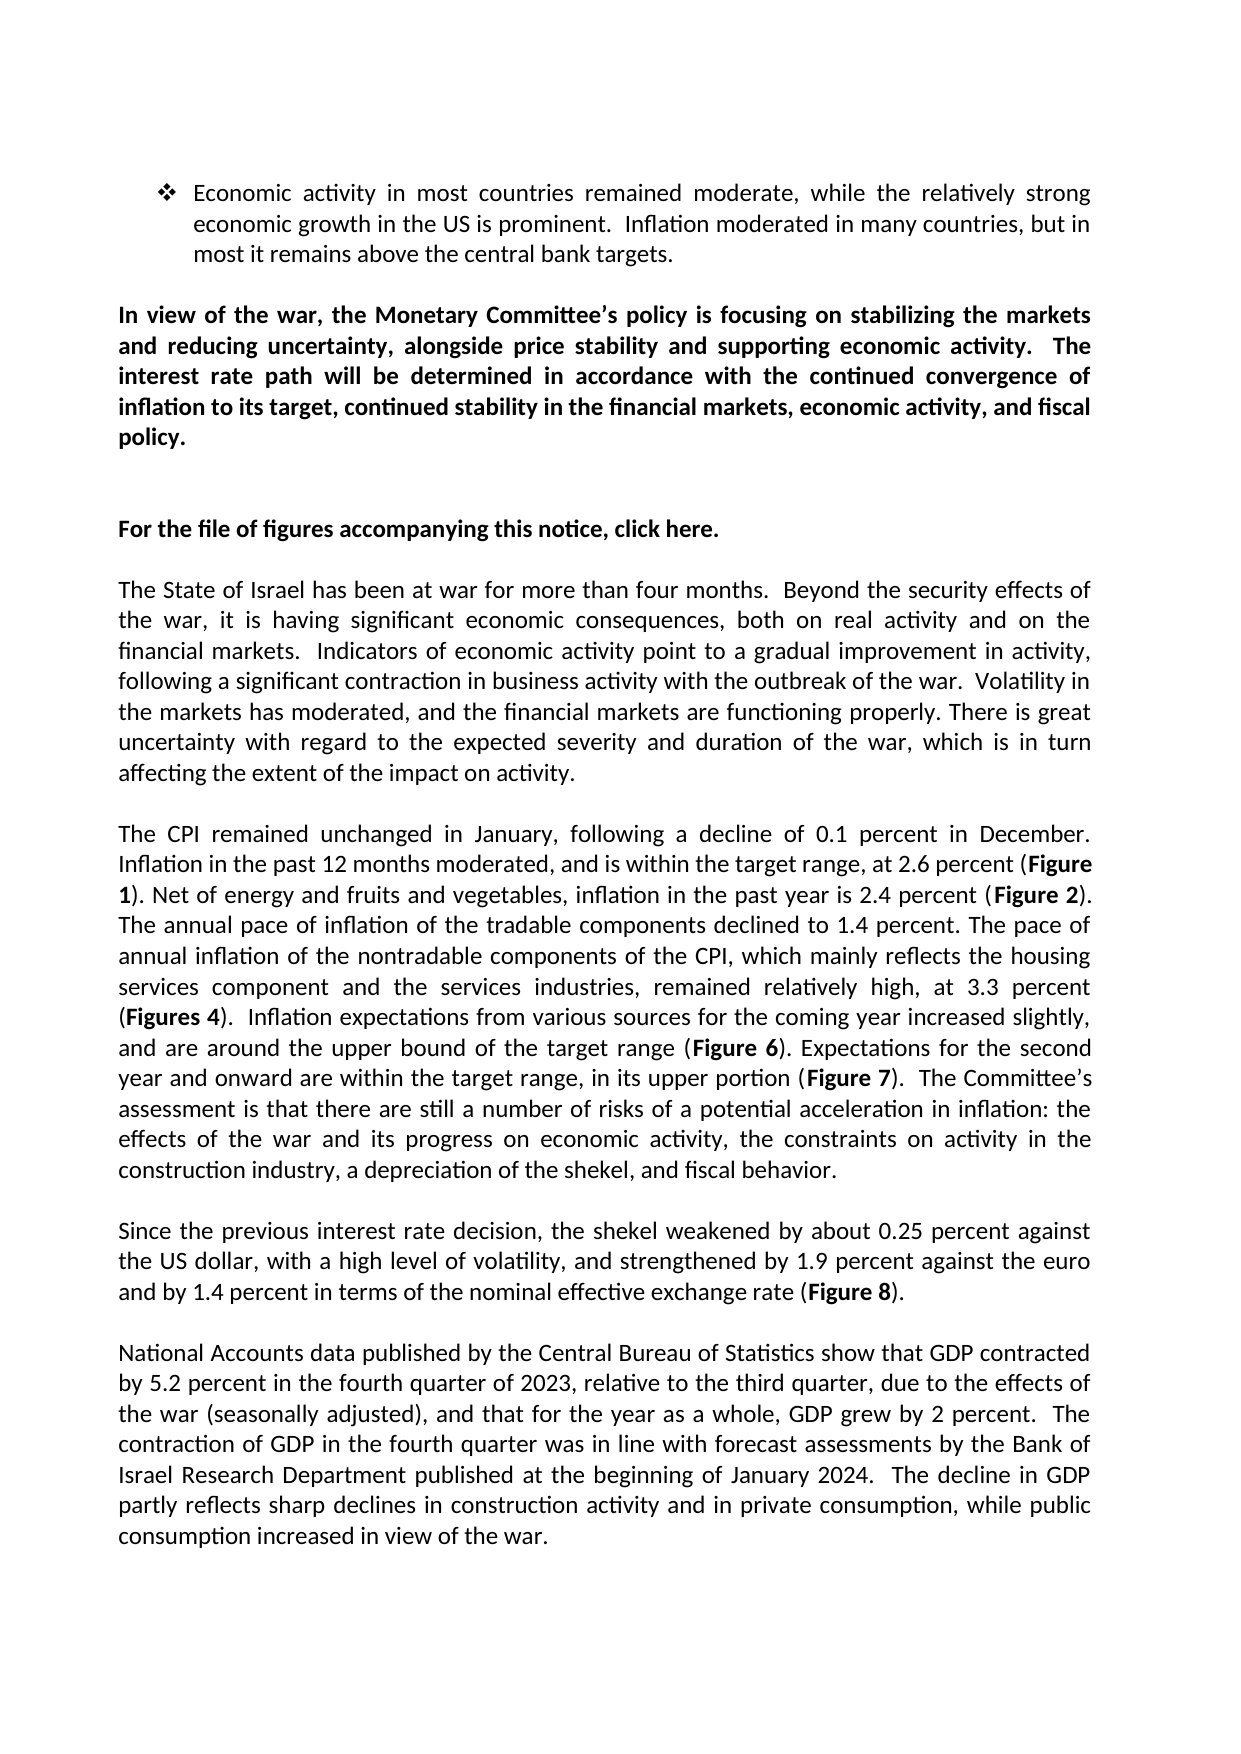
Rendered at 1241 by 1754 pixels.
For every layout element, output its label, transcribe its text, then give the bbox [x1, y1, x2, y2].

text In view of the war, the Monetary Committee’s policy is focusing on stabilizing the markets and reducing uncertainty, alongside price stability and supporting economic activity. The interest rate path will be determined in accordance with the continued convergence of inflation to its target, continued stability in the financial markets, economic activity, and fiscal policy. [118, 299, 1092, 452]
text The State of Israel has been at war for more than four months. Beyond the security effects of the war, it is having significant economic consequences, both on real activity and on the financial markets. Indicators of economic activity point to a gradual improvement in activity, following a significant contraction in business activity with the outbreak of the war. Volatility in the markets has moderated, and the financial markets are functioning properly. There is great uncertainty with regard to the expected severity and duration of the war, which is in turn affecting the extent of the impact on activity. [118, 574, 1092, 788]
text Since the previous interest rate decision, the shekel weakened by about 0.25 percent against the US dollar, with a high level of volatility, and strengthened by 1.9 percent against the euro and by 1.4 percent in terms of the nominal effective exchange rate (Figure 8). [118, 1215, 1092, 1306]
text For the file of figures accompanying this notice, click here. [118, 513, 1092, 543]
text The CPI remained unchanged in January, following a decline of 0.1 percent in December. Inflation in the past 12 months moderated, and is within the target range, at 2.6 percent (Figure 1). Net of energy and fruits and vegetables, inflation in the past year is 2.4 percent (Figure 2). The annual pace of inflation of the tradable components declined to 1.4 percent. The pace of annual inflation of the nontradable components of the CPI, which mainly reflects the housing services component and the services industries, remained relatively high, at 3.3 percent (Figures 4). Inflation expectations from various sources for the coming year increased slightly, and are around the upper bound of the target range (Figure 6). Expectations for the second year and onward are within the target range, in its upper portion (Figure 7). The Committee’s assessment is that there are still a number of risks of a potential acceleration in inflation: the effects of the war and its progress on economic activity, the constraints on activity in the construction industry, a depreciation of the shekel, and fiscal behavior. [118, 818, 1092, 1184]
text National Accounts data published by the Central Bureau of Statistics show that GDP contracted by 5.2 percent in the fourth quarter of 2023, relative to the third quarter, due to the effects of the war (seasonally adjusted), and that for the year as a whole, GDP grew by 2 percent. The contraction of GDP in the fourth quarter was in line with forecast assessments by the Bank of Israel Research Department published at the beginning of January 2024. The decline in GDP partly reflects sharp declines in construction activity and in private consumption, while public consumption increased in view of the war. [118, 1337, 1092, 1551]
list Economic activity in most countries remained moderate, while the relatively strong economic growth in the US is prominent. Inflation moderated in many countries, but in most it remains above the central bank targets. [156, 177, 1092, 269]
